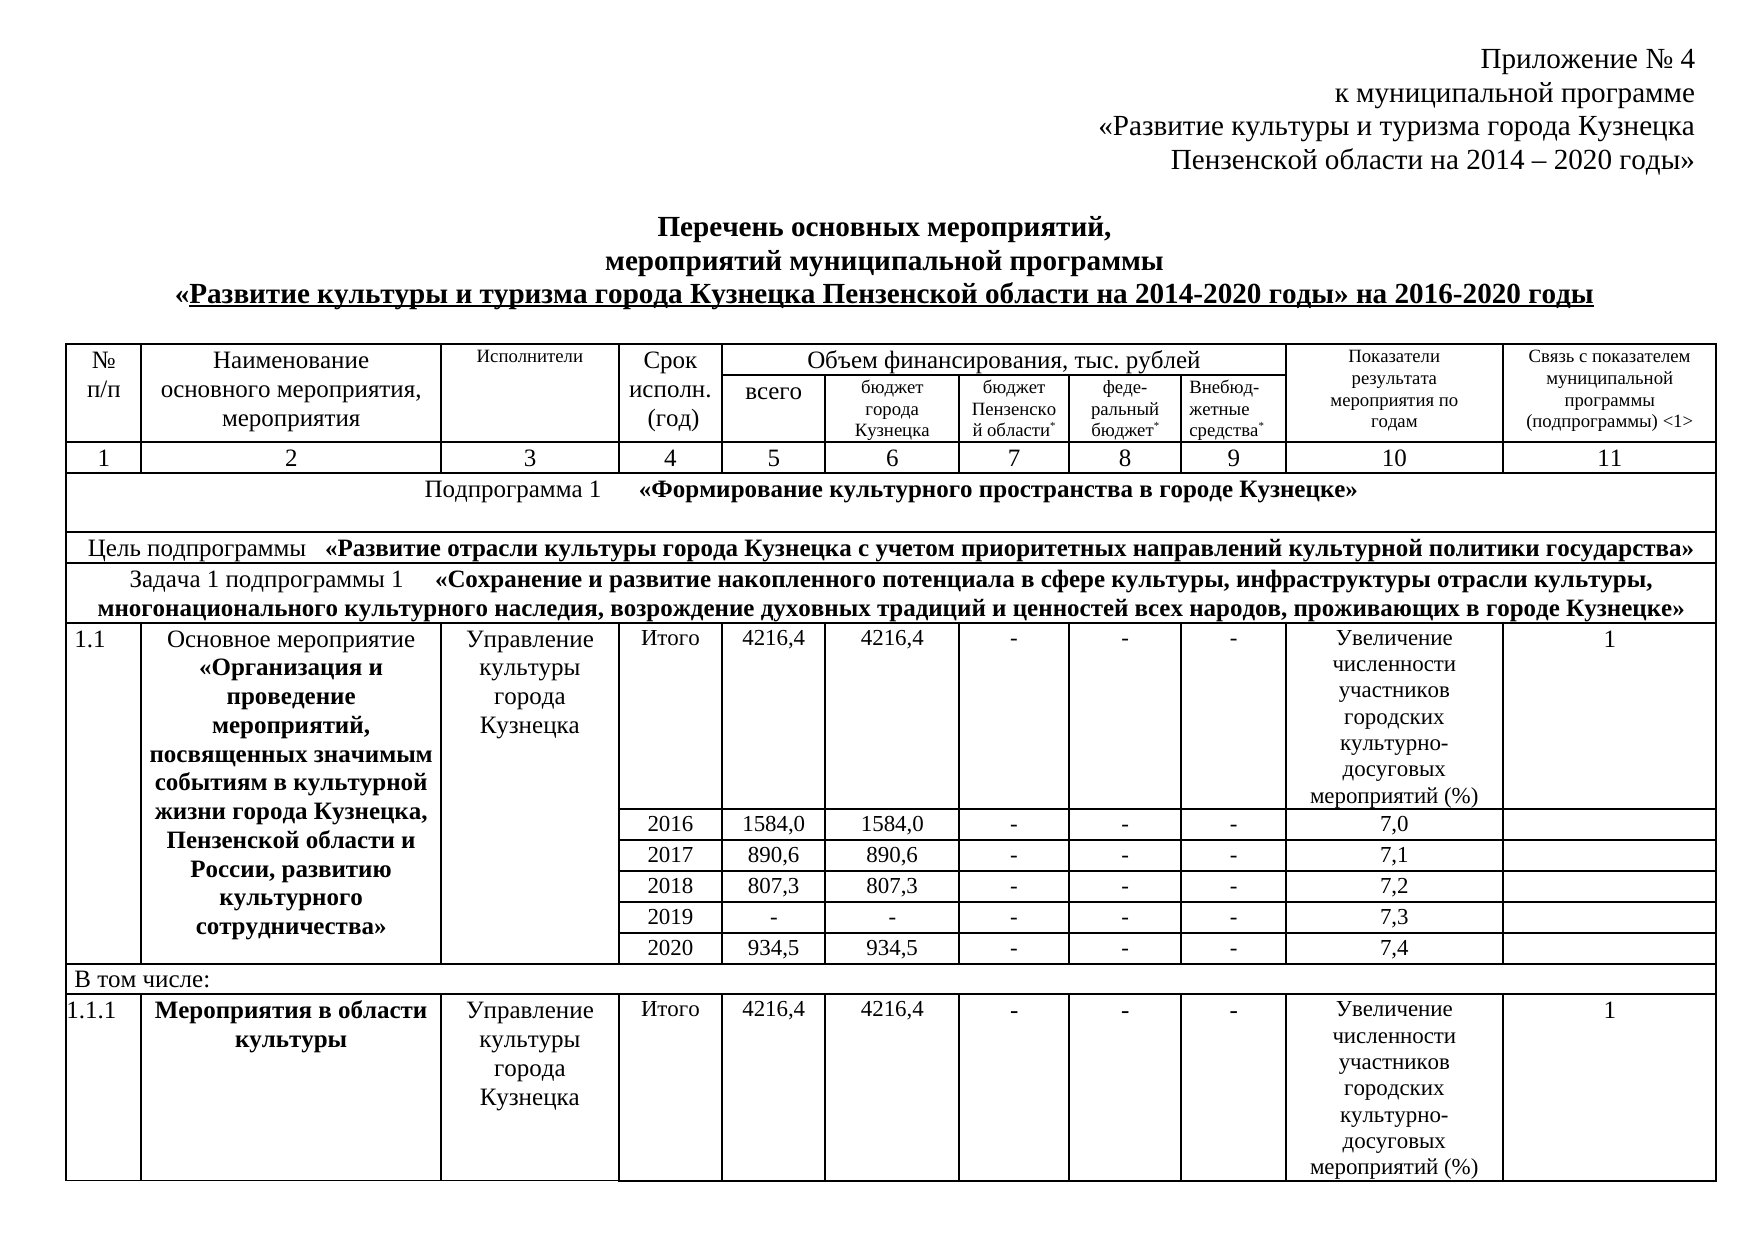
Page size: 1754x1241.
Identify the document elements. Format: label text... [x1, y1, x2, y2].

table_cell - [1182, 995, 1285, 1180]
table_cell 7,2 [1287, 872, 1502, 901]
table_cell - [1070, 841, 1180, 870]
table_cell - [960, 903, 1068, 932]
table_cell 9 [1182, 443, 1285, 472]
table_cell - [960, 872, 1068, 901]
table_cell - [1070, 810, 1180, 839]
table_cell - [826, 903, 958, 932]
table_cell 7,4 [1287, 934, 1502, 962]
table_cell 4216,4 [826, 624, 958, 808]
table_cell 7,3 [1287, 903, 1502, 932]
table_cell - [960, 841, 1068, 870]
table_cell 2017 [620, 841, 721, 870]
table_cell 5 [723, 443, 824, 472]
table_cell 2016 [620, 810, 721, 839]
table_cell Управление культуры города Кузнецка [442, 995, 618, 1180]
table_cell 4216,4 [723, 624, 824, 808]
table_cell 2019 [620, 903, 721, 932]
table_cell 7,0 [1287, 810, 1502, 839]
text Перечень основных мероприятий, [74, 209, 1695, 243]
table_cell - [960, 624, 1068, 808]
table_cell - [1182, 903, 1285, 932]
table_cell Управление культуры города Кузнецка [442, 624, 618, 962]
table_cell феде- ральный бюджет* [1070, 376, 1180, 441]
table_cell - [1182, 841, 1285, 870]
table_cell 890,6 [826, 841, 958, 870]
table_cell Задача 1 подпрограммы 1 «Сохранение и развитие накопленного потенциала в сфере культуры, инфраструктуры отрасли культуры, многонационального культурного наследия, возрождение духовных традиций и ценностей всех народов, проживающих в городе Кузнецке» [67, 564, 1715, 622]
table_cell 1584,0 [826, 810, 958, 839]
table_cell [1504, 934, 1715, 962]
table_cell 4216,4 [826, 995, 958, 1180]
table_cell Подпрограмма 1 «Формирование культурного пространства в городе Кузнецке» [67, 474, 1715, 531]
table_cell Итого [620, 624, 721, 808]
table_cell В том числе: [67, 965, 1715, 993]
table_cell 7 [960, 443, 1068, 472]
table_cell 1 [1504, 624, 1715, 808]
table_cell [1504, 872, 1715, 901]
table_cell - [1182, 810, 1285, 839]
text «Развитие культуры и туризма города Кузнецка [74, 108, 1695, 142]
table_cell [1504, 810, 1715, 839]
table_cell 934,5 [826, 934, 958, 962]
table_header № п/п [67, 345, 140, 441]
table_header Исполнители [442, 345, 618, 441]
table_cell Основное мероприятие «Организация и проведение мероприятий, посвященных значимым событиям в культурной жизни города Кузнецка, Пензенской области и России, развитию культурного сотрудничества» [142, 624, 440, 962]
table_cell 10 [1287, 443, 1502, 472]
table_header Связь с показателем муниципальной программы (подпрограммы) <1> [1504, 345, 1715, 441]
table_cell 6 [826, 443, 958, 472]
text «Развитие культуры и туризма города Кузнецка Пензенской области на 2014-2020 годы» на 2016-2020 годы [74, 276, 1695, 310]
table_cell 4 [620, 443, 721, 472]
table_cell 1.1 [67, 624, 140, 962]
table_cell - [960, 810, 1068, 839]
table_cell - [1070, 903, 1180, 932]
table_cell - [1182, 624, 1285, 808]
table_cell [1504, 903, 1715, 932]
table_cell - [960, 934, 1068, 962]
table_cell - [1182, 934, 1285, 962]
table_cell всего [723, 376, 824, 441]
table_cell 807,3 [723, 872, 824, 901]
table_cell 3 [442, 443, 618, 472]
table_cell Увеличение численности участников городских культурно-досуговых мероприятий (%) [1287, 995, 1502, 1180]
table_cell 807,3 [826, 872, 958, 901]
table_cell 1 [67, 443, 140, 472]
table_cell - [1070, 624, 1180, 808]
table_header Объем финансирования, тыс. рублей [723, 345, 1285, 374]
table_header Показатели результата мероприятия по годам [1287, 345, 1502, 441]
table_cell Итого [620, 995, 721, 1180]
table_cell 2020 [620, 934, 721, 962]
table_cell бюджет города Кузнецка [826, 376, 958, 441]
table_cell - [1182, 872, 1285, 901]
table_cell 1584,0 [723, 810, 824, 839]
table_cell 1.1.1 [67, 995, 140, 1180]
table_cell Увеличение численности участников городских культурно-досуговых мероприятий (%) [1287, 624, 1502, 808]
table_cell [1504, 841, 1715, 870]
table_cell - [723, 903, 824, 932]
table_cell - [1070, 872, 1180, 901]
table_header Наименование основного мероприятия, мероприятия [142, 345, 440, 441]
table_cell Внебюд- жетные средства* [1182, 376, 1285, 441]
table_cell 2 [142, 443, 440, 472]
text Пензенской области на 2014 – 2020 годы» [74, 142, 1695, 176]
text Приложение № 4 [74, 41, 1695, 75]
table_cell 4216,4 [723, 995, 824, 1180]
text к муниципальной программе [74, 75, 1695, 108]
table_cell Цель подпрограммы «Развитие отрасли культуры города Кузнецка с учетом приоритетных направлений культурной политики государства» [67, 533, 1715, 562]
table_cell бюджет Пензенской области* [960, 376, 1068, 441]
table_cell Мероприятия в области культуры [142, 995, 440, 1180]
table_cell - [1070, 995, 1180, 1180]
table_cell 890,6 [723, 841, 824, 870]
table_cell 1 [1504, 995, 1715, 1180]
table_cell - [1070, 934, 1180, 962]
table_cell 7,1 [1287, 841, 1502, 870]
table_cell 11 [1504, 443, 1715, 472]
table_cell 934,5 [723, 934, 824, 962]
text мероприятий муниципальной программы [74, 243, 1695, 276]
table_header Срок исполн. (год) [620, 345, 721, 441]
table_cell 8 [1070, 443, 1180, 472]
table_cell 2018 [620, 872, 721, 901]
table_cell - [960, 995, 1068, 1180]
